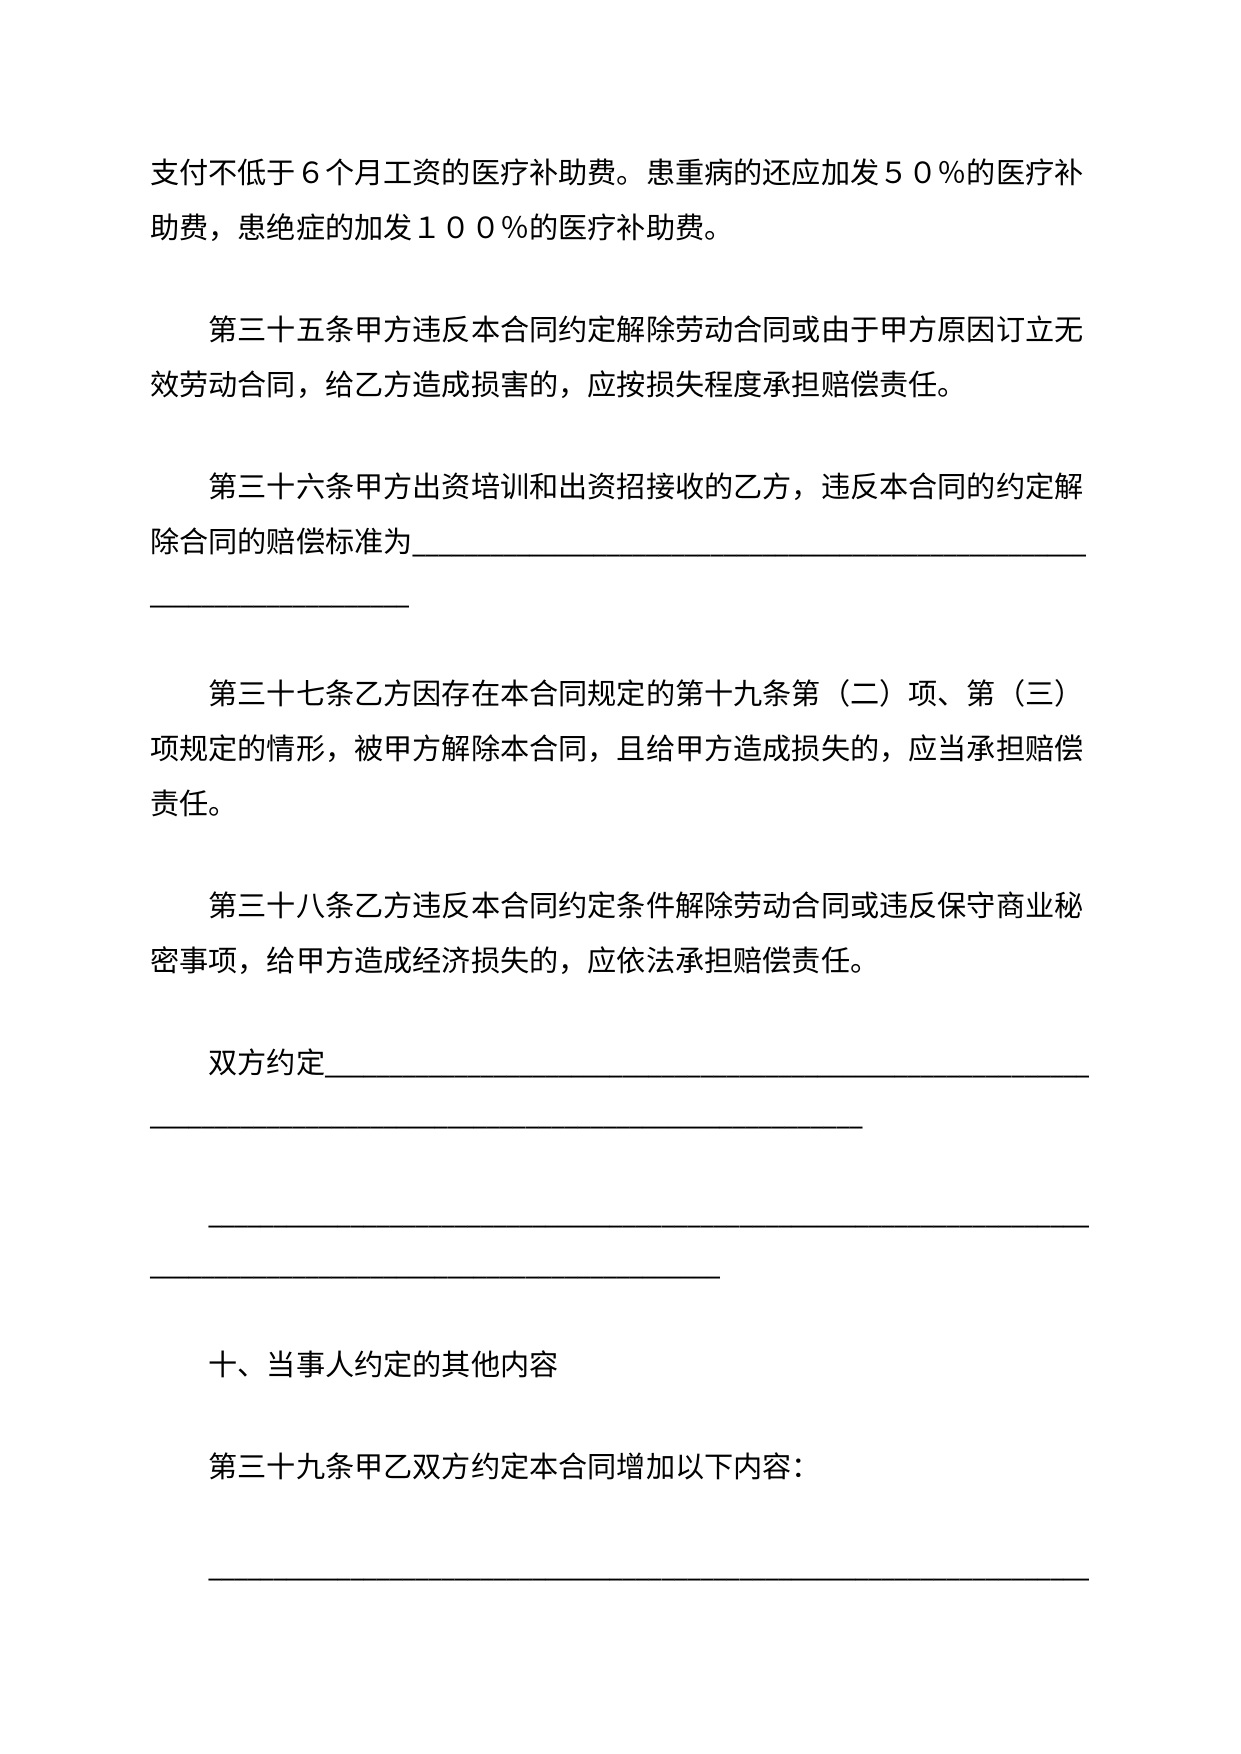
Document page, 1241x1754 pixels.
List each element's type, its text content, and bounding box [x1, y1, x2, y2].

text 第三十八条乙方违反本合同约定条件解除劳动合同或违反保守商业秘密事项，给甲方造成经济损失的，应依法承担赔偿责任。 [150, 882, 1090, 980]
text ________________________________________________________________________________________________________________ [150, 1192, 1090, 1283]
text 十、当事人约定的其他内容 [150, 1342, 1090, 1384]
text 双方约定__________________________________________________________________________________________________________________ [150, 1039, 1090, 1133]
text 第三十七条乙方因存在本合同规定的第十九条第（二）项、第（三）项规定的情形，被甲方解除本合同，且给甲方造成损失的，应当承担赔偿责任。 [150, 671, 1090, 823]
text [150, 150, 1090, 247]
text 第三十六条甲方出资培训和出资招接收的乙方，违反本合同的约定解除合同的赔偿标准为________________________________________________________________________ [150, 463, 1090, 612]
text 第三十五条甲方违反本合同约定解除劳动合同或由于甲方原因订立无效劳动合同，给乙方造成损害的，应按损失程度承担赔偿责任。 [150, 307, 1090, 404]
text 第三十九条甲乙双方约定本合同增加以下内容： [150, 1444, 1090, 1486]
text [150, 1545, 1090, 1585]
